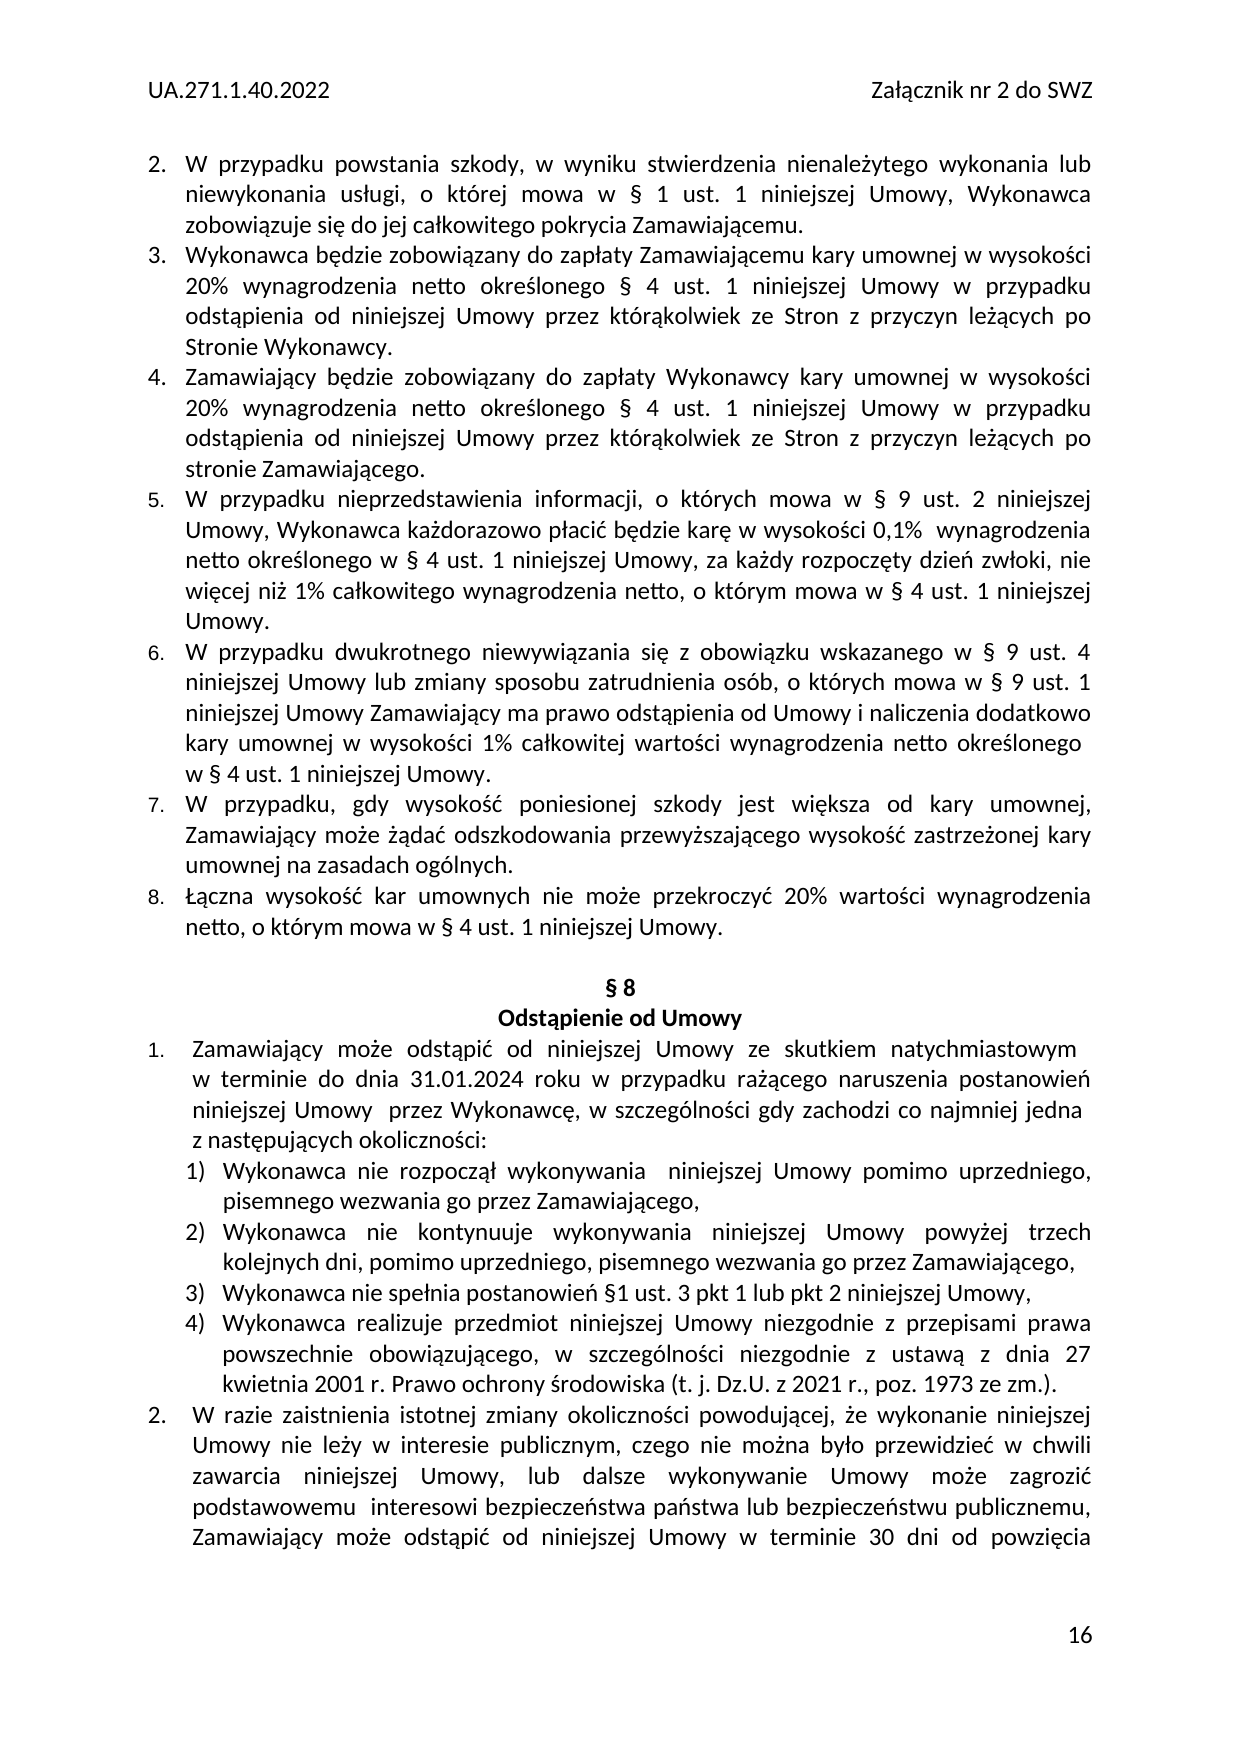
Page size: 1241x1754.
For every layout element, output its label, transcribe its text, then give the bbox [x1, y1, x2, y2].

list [148, 1399, 1092, 1552]
list Wykonawca nie rozpoczął wykonywania niniejszej Umowy pomimo uprzedniego, pisemnego wezwania go przez Zamawiającego, [185, 1155, 1092, 1216]
list W przypadku powstania szkody, w wyniku stwierdzenia nienależytego wykonania lub niewykonania usługi, o której mowa w § 1 ust. 1 niniejszej Umowy, Wykonawca zobowiązuje się do jej całkowitego pokrycia Zamawiającemu. [148, 148, 1092, 239]
list W przypadku, gdy wysokość poniesionej szkody jest większa od kary umownej, Zamawiający może żądać odszkodowania przewyższającego wysokość zastrzeżonej kary umownej na zasadach ogólnych. [148, 789, 1092, 880]
list Wykonawca nie kontynuuje wykonywania niniejszej Umowy powyżej trzech kolejnych dni, pomimo uprzedniego, pisemnego wezwania go przez Zamawiającego, [185, 1216, 1092, 1277]
list Wykonawca będzie zobowiązany do zapłaty Zamawiającemu kary umownej w wysokości 20% wynagrodzenia netto określonego § 4 ust. 1 niniejszej Umowy w przypadku odstąpienia od niniejszej Umowy przez którąkolwiek ze Stron z przyczyn leżących po Stronie Wykonawcy. [148, 239, 1092, 361]
list W przypadku dwukrotnego niewywiązania się z obowiązku wskazanego w § 9 ust. 4 niniejszej Umowy lub zmiany sposobu zatrudnienia osób, o których mowa w § 9 ust. 1 niniejszej Umowy Zamawiający ma prawo odstąpienia od Umowy i naliczenia dodatkowo kary umownej w wysokości 1% całkowitej wartości wynagrodzenia netto określonego w § 4 ust. 1 niniejszej Umowy. [148, 636, 1092, 789]
list Wykonawca realizuje przedmiot niniejszej Umowy niezgodnie z przepisami prawa powszechnie obowiązującego, w szczególności niezgodnie z ustawą z dnia 27 kwietnia 2001 r. Prawo ochrony środowiska (t. j. Dz.U. z 2021 r., poz. 1973 ze zm.). [185, 1307, 1092, 1399]
list W przypadku nieprzedstawienia informacji, o których mowa w § 9 ust. 2 niniejszej Umowy, Wykonawca każdorazowo płacić będzie karę w wysokości 0,1% wynagrodzenia netto określonego w § 4 ust. 1 niniejszej Umowy, za każdy rozpoczęty dzień zwłoki, nie więcej niż 1% całkowitego wynagrodzenia netto, o którym mowa w § 4 ust. 1 niniejszej Umowy. [148, 483, 1092, 636]
list Zamawiający będzie zobowiązany do zapłaty Wykonawcy kary umownej w wysokości 20% wynagrodzenia netto określonego § 4 ust. 1 niniejszej Umowy w przypadku odstąpienia od niniejszej Umowy przez którąkolwiek ze Stron z przyczyn leżących po stronie Zamawiającego. [148, 361, 1092, 483]
text § 8 [148, 972, 1092, 1002]
list Zamawiający może odstąpić od niniejszej Umowy ze skutkiem natychmiastowym w terminie do dnia 31.01.2024 roku w przypadku rażącego naruszenia postanowień niniejszej Umowy przez Wykonawcę, w szczególności gdy zachodzi co najmniej jedna z następujących okoliczności: [148, 1033, 1092, 1155]
list Wykonawca nie spełnia postanowień §1 ust. 3 pkt 1 lub pkt 2 niniejszej Umowy, [185, 1277, 1092, 1307]
text Odstąpienie od Umowy [148, 1002, 1092, 1033]
list Łączna wysokość kar umownych nie może przekroczyć 20% wartości wynagrodzenia netto, o którym mowa w § 4 ust. 1 niniejszej Umowy. [148, 880, 1092, 941]
